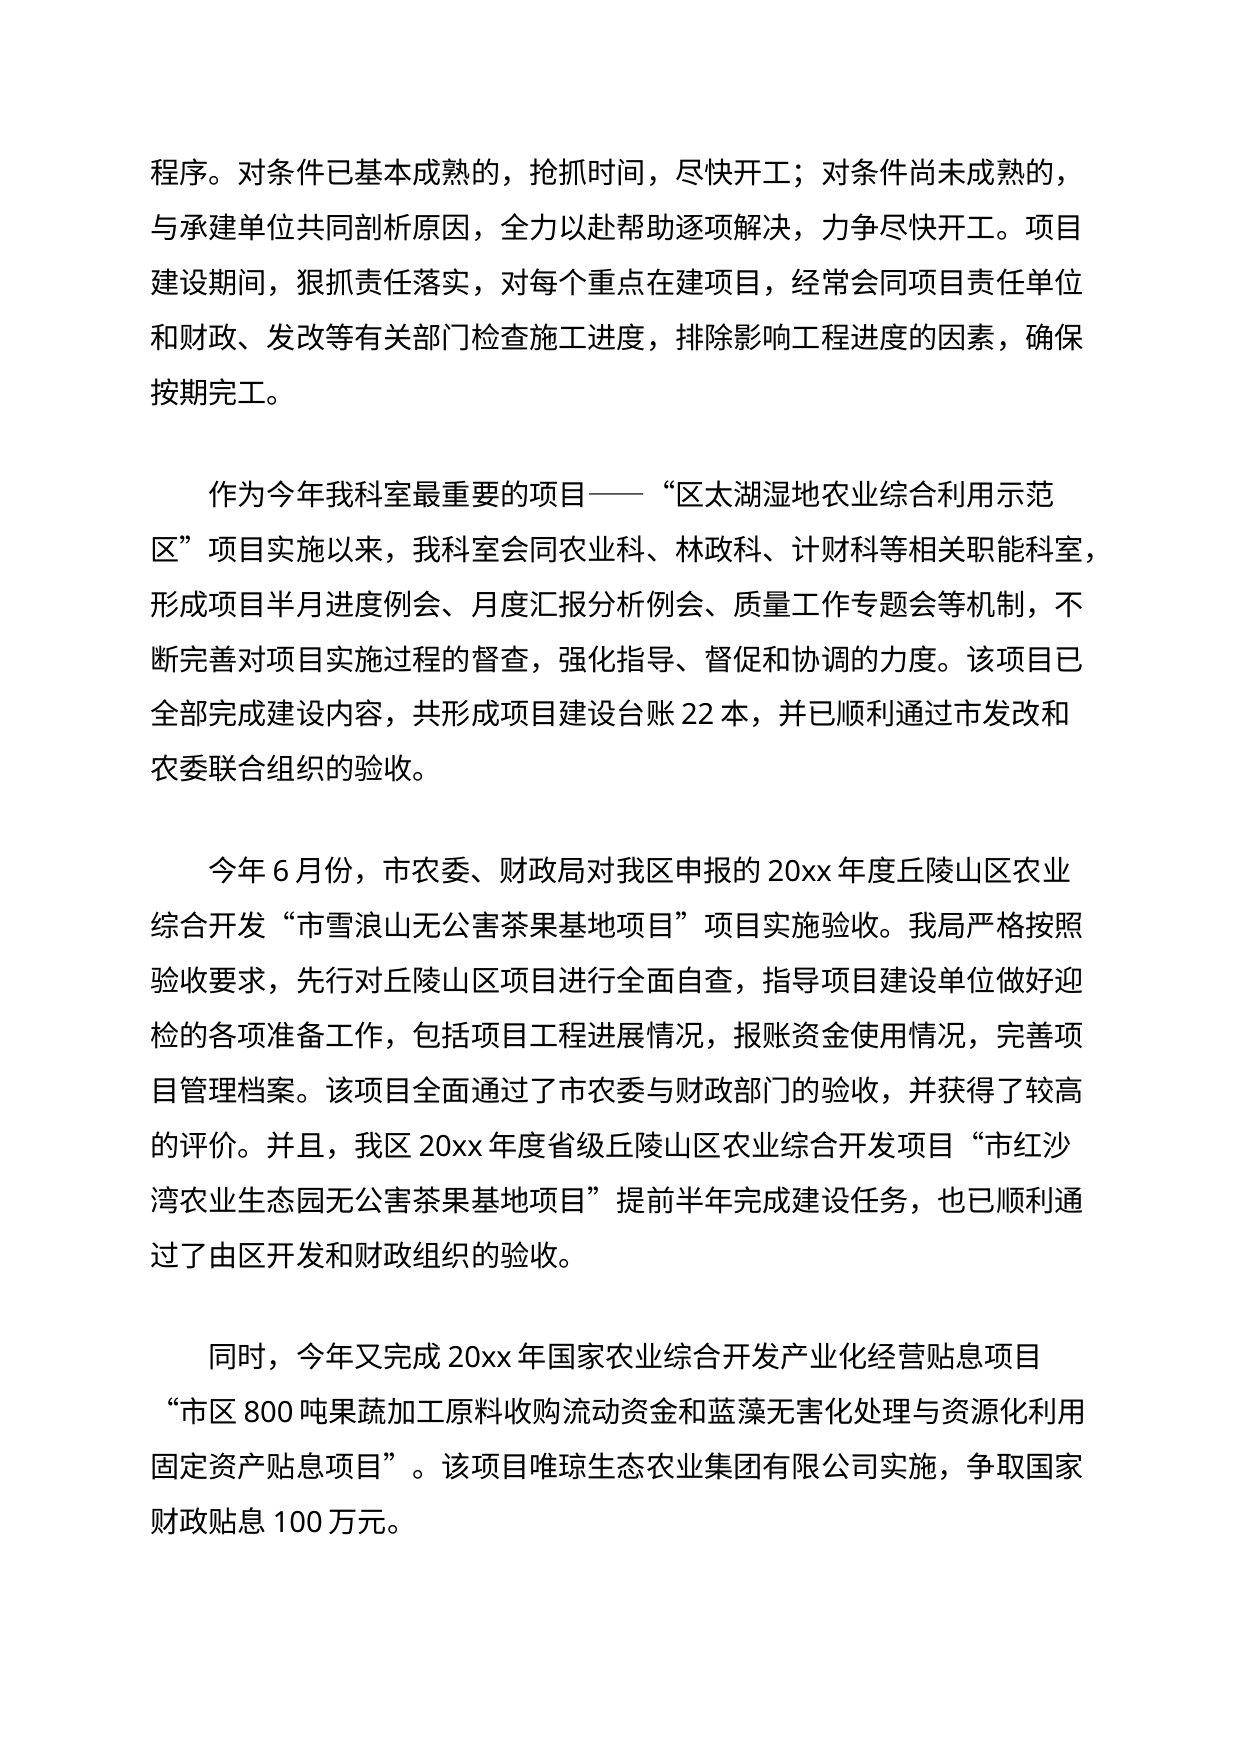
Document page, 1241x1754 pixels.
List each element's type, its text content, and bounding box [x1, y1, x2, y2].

text 今年6月份，市农委、财政局对我区申报的20xx年度丘陵山区农业综合开发“市雪浪山无公害茶果基地项目”项目实施验收。我局严格按照验收要求，先行对丘陵山区项目进行全面自查，指导项目建设单位做好迎检的各项准备工作，包括项目工程进展情况，报账资金使用情况，完善项目管理档案。该项目全面通过了市农委与财政部门的验收，并获得了较高的评价。并且，我区20xx年度省级丘陵山区农业综合开发项目“市红沙湾农业生态园无公害茶果基地项目”提前半年完成建设任务，也已顺利通过了由区开发和财政组织的验收。 [150, 848, 1090, 1274]
text 作为今年我科室最重要的项目——“区太湖湿地农业综合利用示范区”项目实施以来，我科室会同农业科、林政科、计财科等相关职能科室，形成项目半月进度例会、月度汇报分析例会、质量工作专题会等机制，不断完善对项目实施过程的督查，强化指导、督促和协调的力度。该项目已全部完成建设内容，共形成项目建设台账22本，并已顺利通过市发改和农委联合组织的验收。 [150, 471, 1090, 788]
text 同时，今年又完成20xx年国家农业综合开发产业化经营贴息项目“市区800吨果蔬加工原料收购流动资金和蓝藻无害化处理与资源化利用固定资产贴息项目”。该项目唯琼生态农业集团有限公司实施，争取国家财政贴息100万元。 [150, 1334, 1090, 1541]
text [150, 150, 1090, 412]
